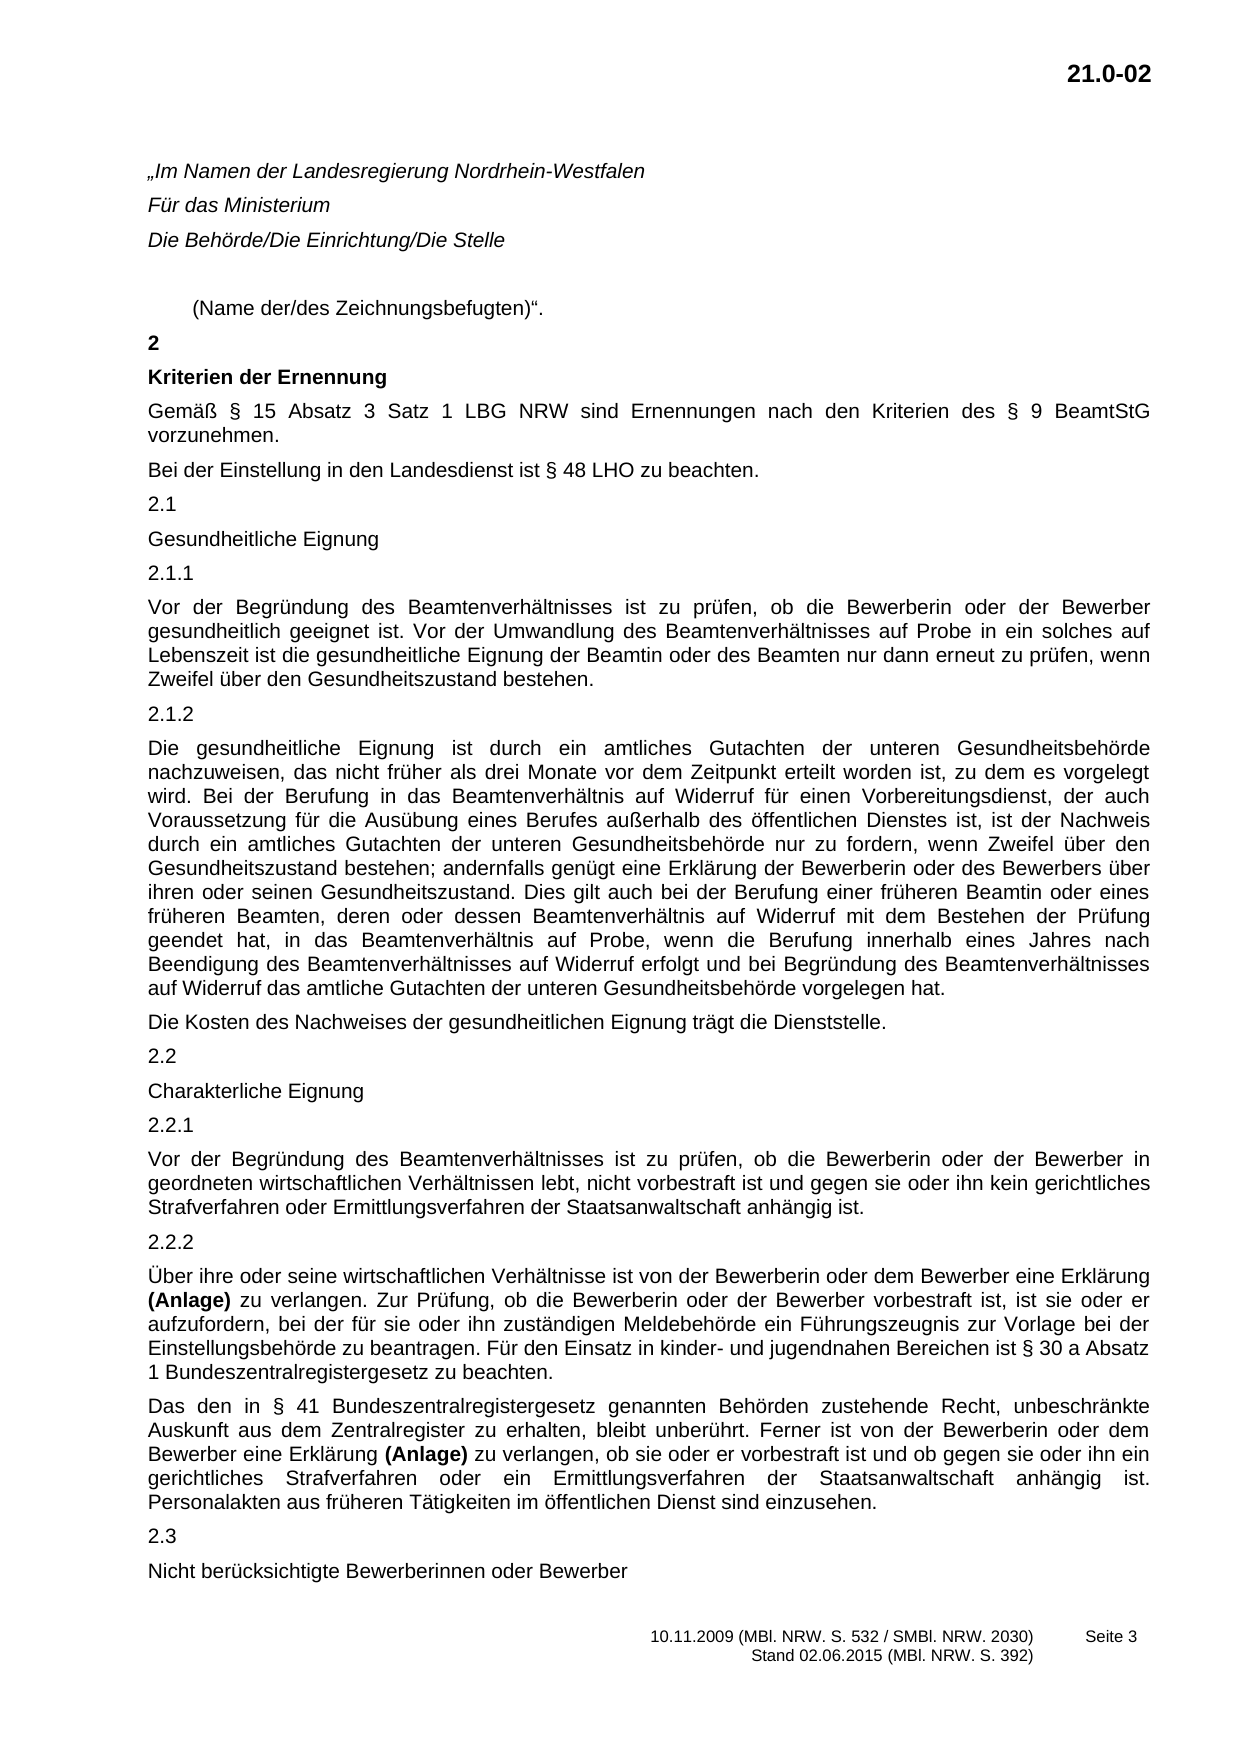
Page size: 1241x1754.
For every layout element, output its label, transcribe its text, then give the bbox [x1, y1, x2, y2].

text Über ihre oder seine wirtschaftlichen Verhältnisse ist von der Bewerberin oder dem Bewerber eine Erklärung (Anlage) zu verlangen. Zur Prüfung, ob die Bewerberin oder der Bewerber vorbestraft ist, ist sie oder er aufzufordern, bei der für sie oder ihn zuständigen Meldebehörde ein Führungszeugnis zur Vorlage bei der Einstellungsbehörde zu beantragen. Für den Einsatz in kinder- und jugendnahen Bereichen ist § 30 a Absatz 1 Bundeszentralregistergesetz zu beachten. [148, 1264, 1152, 1384]
text Nicht berücksichtigte Bewerberinnen oder Bewerber [148, 1559, 1152, 1583]
text 2.3 [148, 1524, 1152, 1548]
text 2 [148, 331, 1152, 354]
text Die gesundheitliche Eignung ist durch ein amtliches Gutachten der unteren Gesundheitsbehörde nachzuweisen, das nicht früher als drei Monate vor dem Zeitpunkt erteilt worden ist, zu dem es vorgelegt wird. Bei der Berufung in das Beamtenverhältnis auf Widerruf für einen Vorbereitungsdienst, der auch Voraussetzung für die Ausübung eines Berufes außerhalb des öffentlichen Dienstes ist, ist der Nachweis durch ein amtliches Gutachten der unteren Gesundheitsbehörde nur zu fordern, wenn Zweifel über den Gesundheitszustand bestehen; andernfalls genügt eine Erklärung der Bewerberin oder des Bewerbers über ihren oder seinen Gesundheitszustand. Dies gilt auch bei der Berufung einer früheren Beamtin oder eines früheren Beamten, deren oder dessen Beamtenverhältnis auf Widerruf mit dem Bestehen der Prüfung geendet hat, in das Beamtenverhältnis auf Probe, wenn die Berufung innerhalb eines Jahres nach Beendigung des Beamtenverhältnisses auf Widerruf erfolgt und bei Begründung des Beamtenverhältnisses auf Widerruf das amtliche Gutachten der unteren Gesundheitsbehörde vorgelegen hat. [148, 736, 1152, 999]
text Gemäß § 15 Absatz 3 Satz 1 LBG NRW sind Ernennungen nach den Kriterien des § 9 BeamtStG vorzunehmen. [148, 399, 1152, 447]
text Die Kosten des Nachweises der gesundheitlichen Eignung trägt die Dienststelle. [148, 1010, 1152, 1034]
text Die Behörde/Die Einrichtung/Die Stelle [148, 227, 1152, 251]
text 2.2.2 [148, 1229, 1152, 1253]
text 2.2.1 [148, 1113, 1152, 1137]
text Vor der Begründung des Beamtenverhältnisses ist zu prüfen, ob die Bewerberin oder der Bewerber gesundheitlich geeignet ist. Vor der Umwandlung des Beamtenverhältnisses auf Probe in ein solches auf Lebenszeit ist die gesundheitliche Eignung der Beamtin oder des Beamten nur dann erneut zu prüfen, wenn Zweifel über den Gesundheitszustand bestehen. [148, 595, 1152, 691]
text „Im Namen der Landesregierung Nordrhein-Westfalen [148, 159, 1152, 183]
text Für das Ministerium [148, 193, 1152, 217]
text 2.2 [148, 1044, 1152, 1068]
text Charakterliche Eignung [148, 1078, 1152, 1102]
text Bei der Einstellung in den Landesdienst ist § 48 LHO zu beachten. [148, 458, 1152, 482]
text Gesundheitliche Eignung [148, 526, 1152, 550]
text 2.1.1 [148, 561, 1152, 585]
text 2.1.2 [148, 701, 1152, 725]
text Kriterien der Ernennung [148, 365, 1152, 389]
text (Name der/des Zeichnungsbefugten)“. [192, 296, 1152, 320]
text 2.1 [148, 492, 1152, 516]
text Das den in § 41 Bundeszentralregistergesetz genannten Behörden zustehende Recht, unbeschränkte Auskunft aus dem Zentralregister zu erhalten, bleibt unberührt. Ferner ist von der Bewerberin oder dem Bewerber eine Erklärung (Anlage) zu verlangen, ob sie oder er vorbestraft ist und ob gegen sie oder ihn ein gerichtliches Strafverfahren oder ein Ermittlungsverfahren der Staatsanwaltschaft anhängig ist. Personalakten aus früheren Tätigkeiten im öffentlichen Dienst sind einzusehen. [148, 1394, 1152, 1514]
text Vor der Begründung des Beamtenverhältnisses ist zu prüfen, ob die Bewerberin oder der Bewerber in geordneten wirtschaftlichen Verhältnissen lebt, nicht vorbestraft ist und gegen sie oder ihn kein gerichtliches Strafverfahren oder Ermittlungsverfahren der Staatsanwaltschaft anhängig ist. [148, 1147, 1152, 1219]
